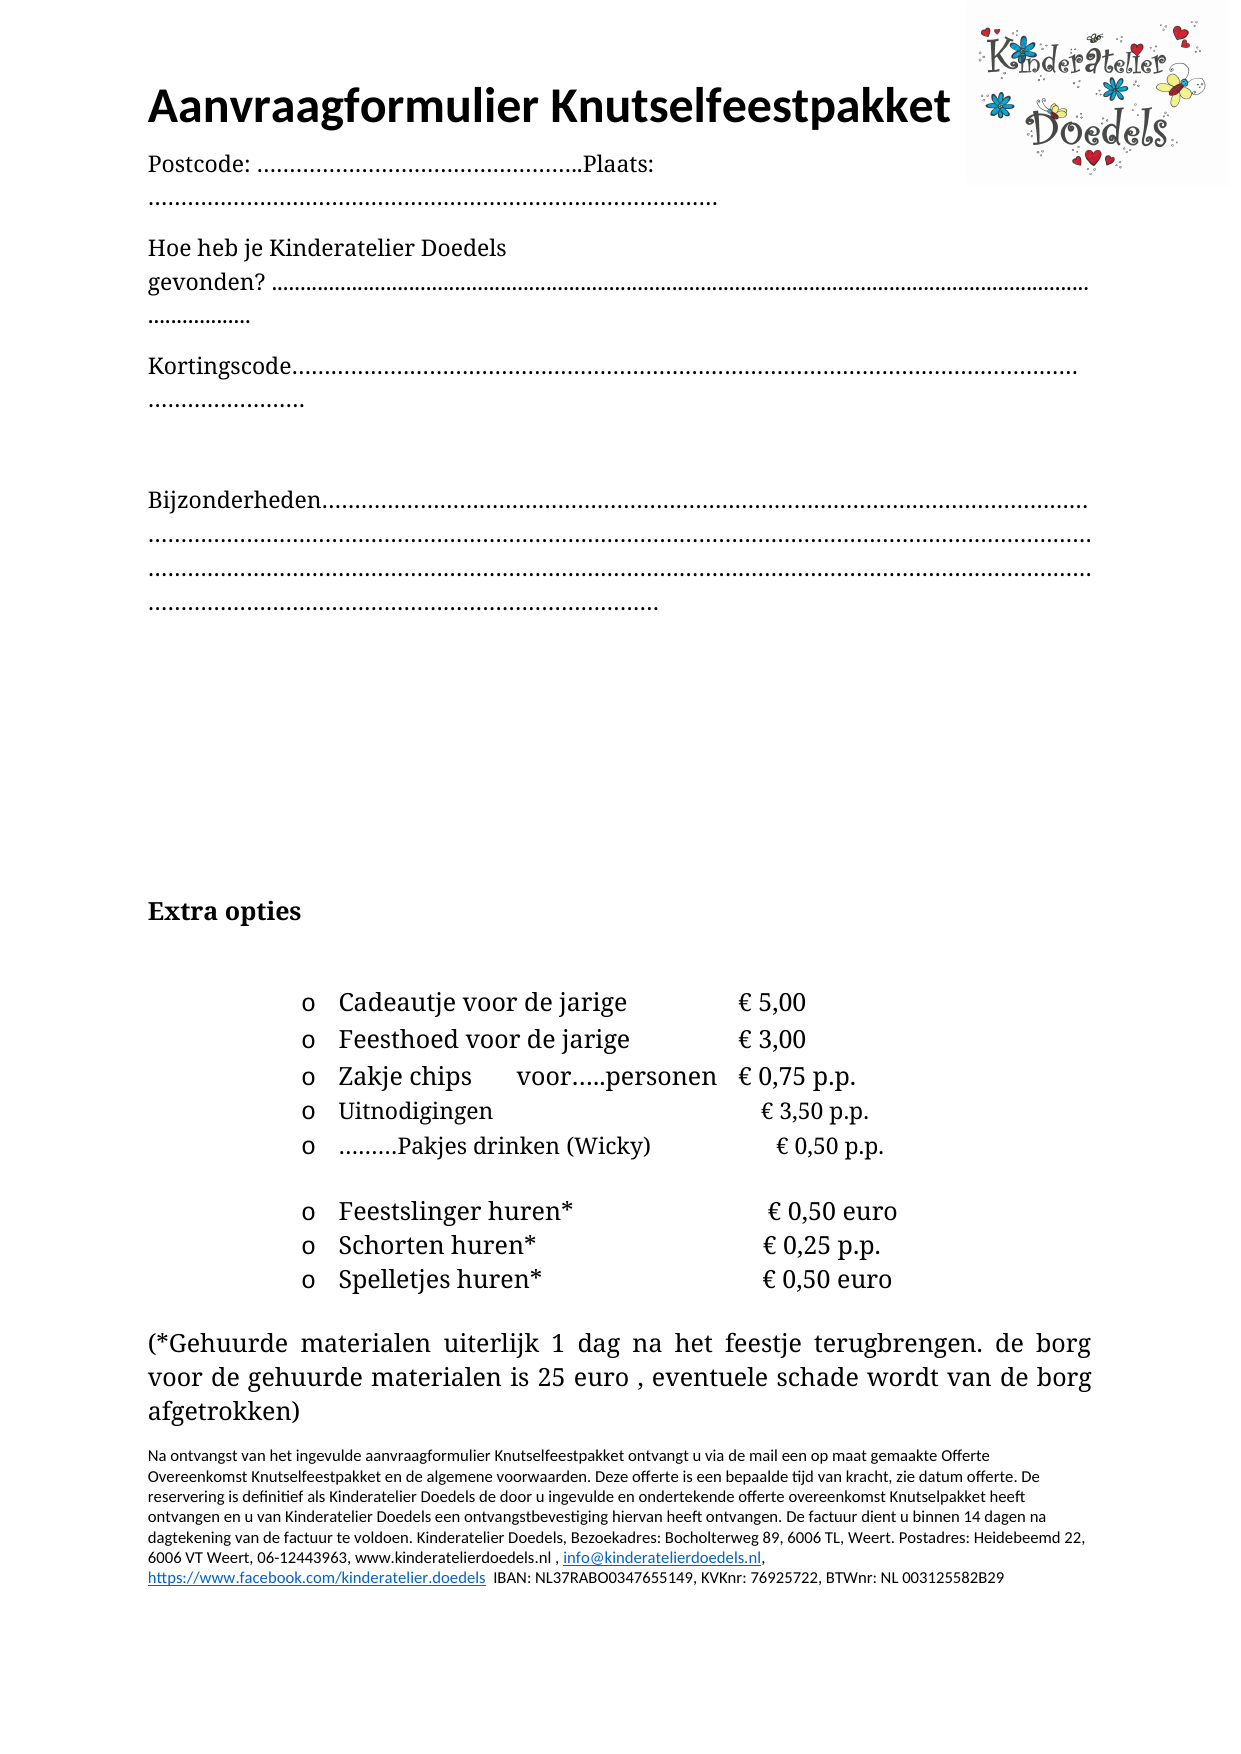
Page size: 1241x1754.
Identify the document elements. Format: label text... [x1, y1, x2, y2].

list Uitnodigingen € 3,50 p.p. [301, 1095, 1093, 1127]
list Cadeautje voor de jarige € 5,00 [301, 984, 1093, 1018]
list Zakje chips voor…..personen € 0,75 p.p. [301, 1058, 1093, 1092]
text Kortingscode……………………………………………………………………………………………………………………………… [148, 350, 1093, 415]
text Hoe heb je Kinderatelier Doedels gevonden? ................................................................................................................................................................. [148, 232, 1093, 331]
list Spelletjes huren* € 0,50 euro [301, 1320, 1093, 1354]
list Schorten huren* € 0,25 p.p. [301, 1257, 1093, 1291]
text Bijzonderheden…………………………………………………………………………………………………………………………………………………………………………………………………………………………………………………………………………………………………………………………………………………………………………………………………………………………………………… [148, 484, 1093, 617]
list ………Pakjes drinken (Wicky) € 0,50 p.p. [301, 1130, 1093, 1162]
text Extra opties [148, 894, 1093, 928]
list Feestslinger huren* € 0,50 euro [301, 1193, 1093, 1228]
text Postcode: …………………………………………..Plaats: …………………………………………………………………………… [148, 148, 1093, 213]
list Feesthoed voor de jarige € 3,00 [301, 1021, 1093, 1056]
picture [966, 1, 1229, 186]
